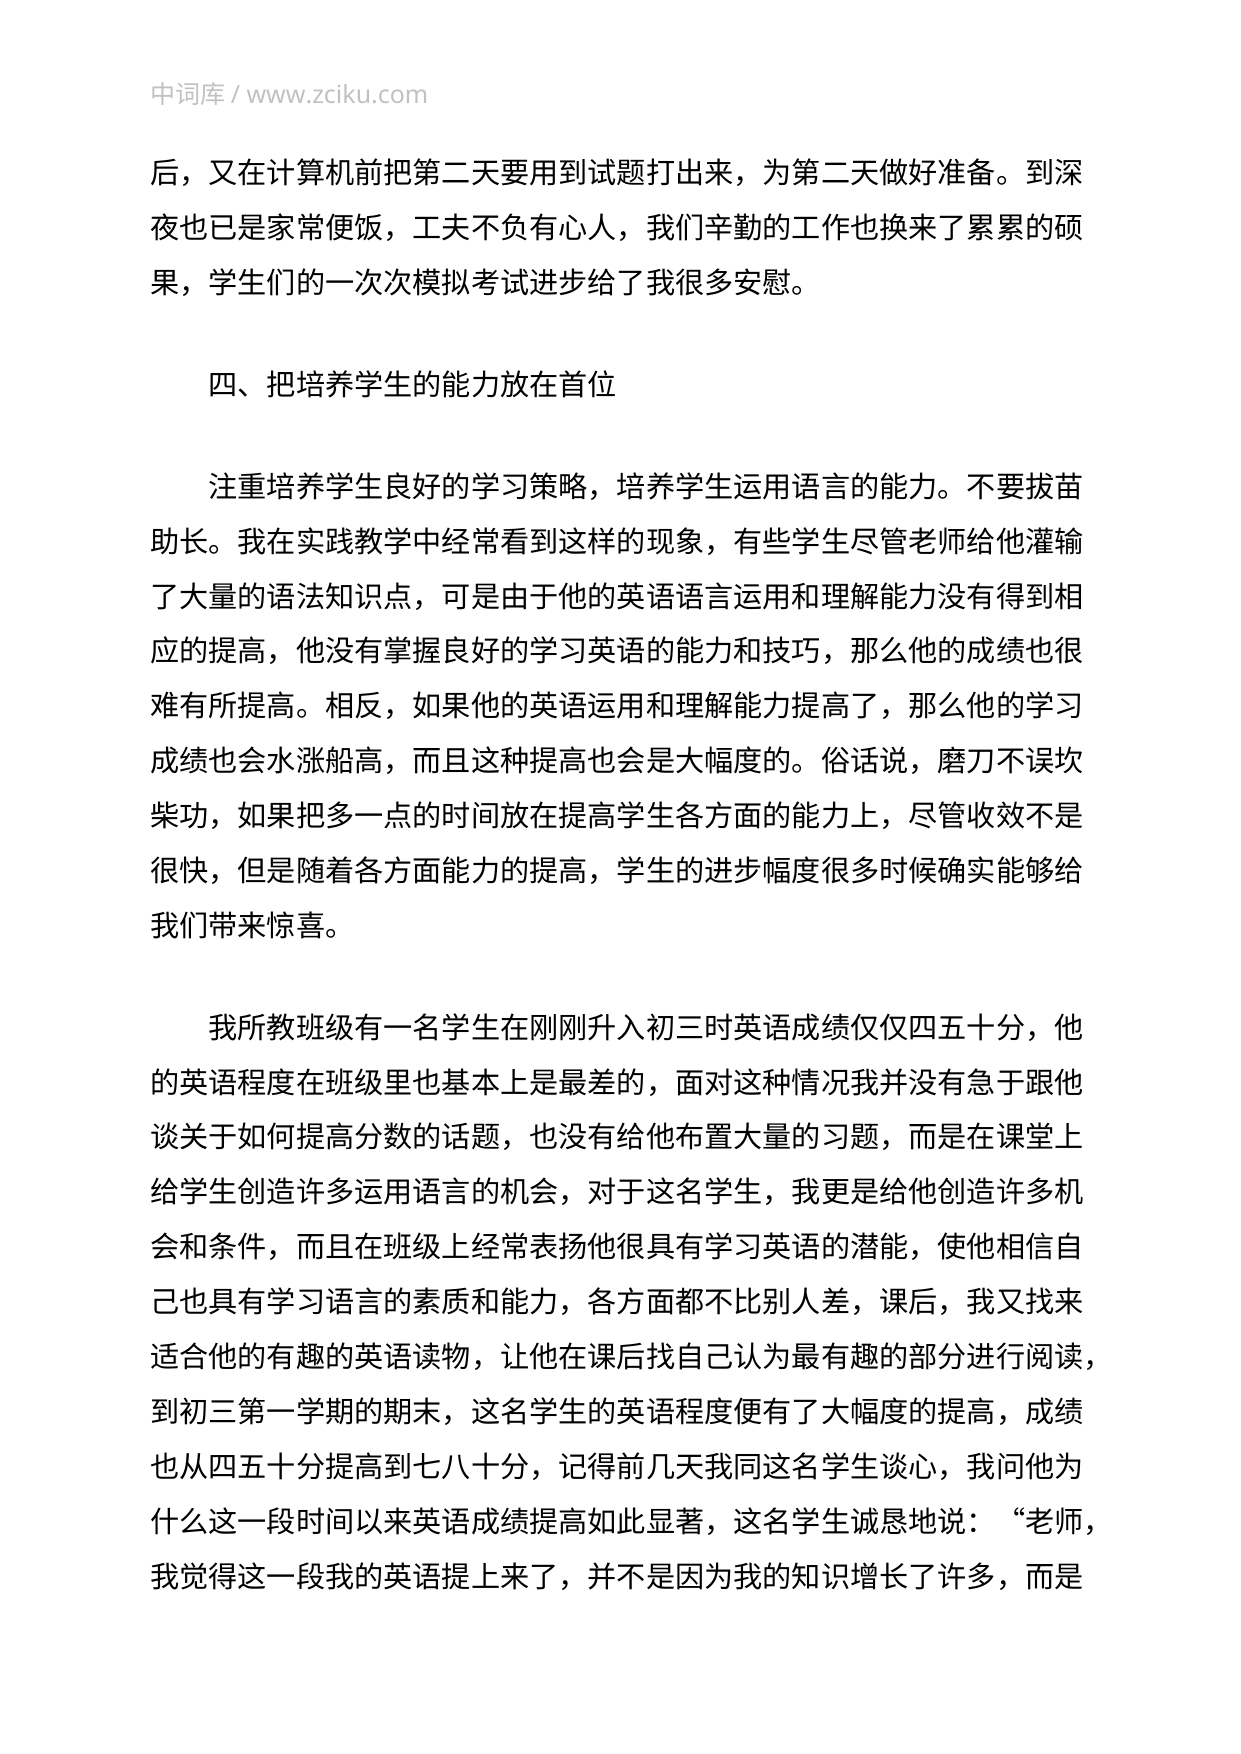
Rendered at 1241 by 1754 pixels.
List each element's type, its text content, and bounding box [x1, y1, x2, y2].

text 四、把培养学生的能力放在首位 [150, 362, 1090, 404]
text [150, 150, 1090, 302]
text 注重培养学生良好的学习策略，培养学生运用语言的能力。不要拔苗助长。我在实践教学中经常看到这样的现象，有些学生尽管老师给他灌输了大量的语法知识点，可是由于他的英语语言运用和理解能力没有得到相应的提高，他没有掌握良好的学习英语的能力和技巧，那么他的成绩也很难有所提高。相反，如果他的英语运用和理解能力提高了，那么他的学习成绩也会水涨船高，而且这种提高也会是大幅度的。俗话说，磨刀不误坎柴功，如果把多一点的时间放在提高学生各方面的能力上，尽管收效不是很快，但是随着各方面能力的提高，学生的进步幅度很多时候确实能够给我们带来惊喜。 [150, 463, 1090, 945]
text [150, 1004, 1090, 1596]
